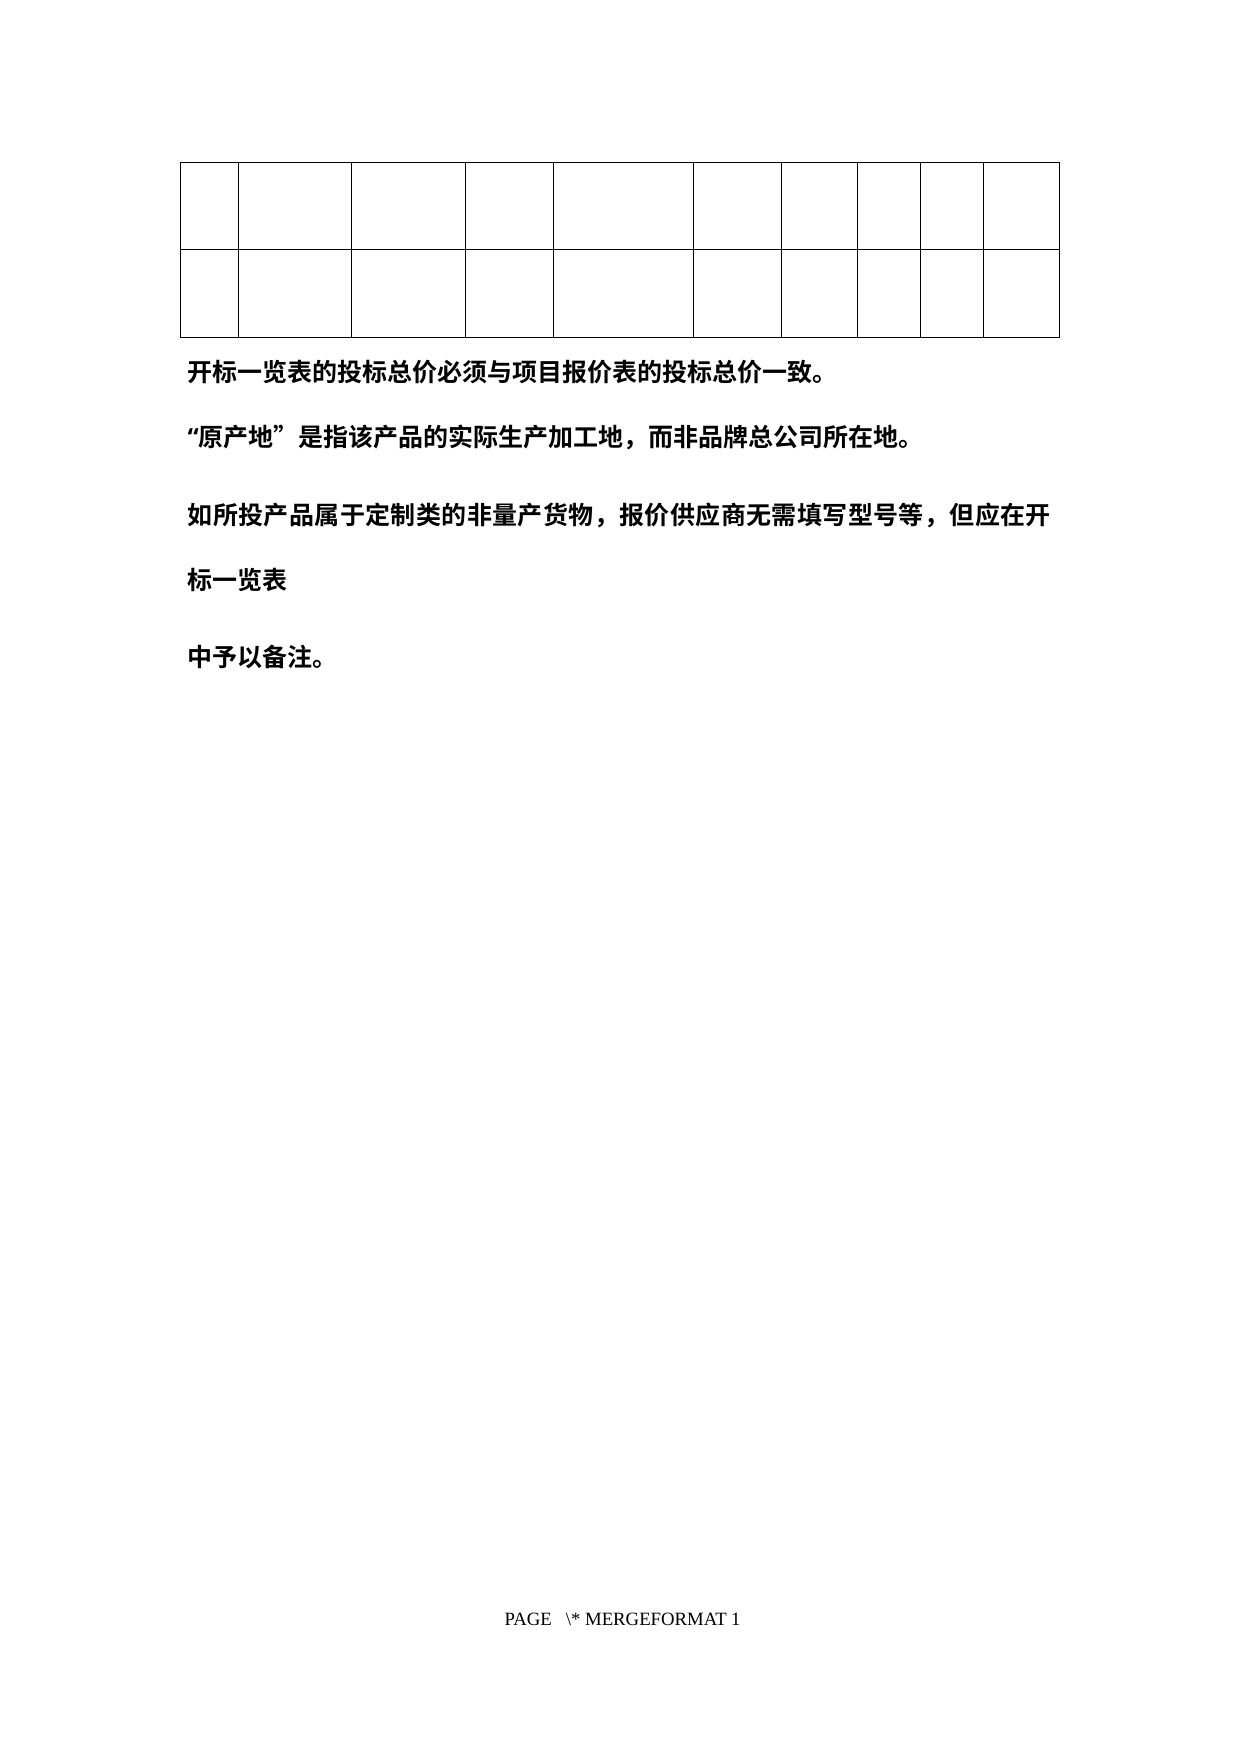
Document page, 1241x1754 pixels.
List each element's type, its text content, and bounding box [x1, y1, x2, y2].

text 开标一览表的投标总价必须与项目报价表的投标总价一致。 [187, 338, 1053, 403]
text “原产地”是指该产品的实际生产加工地，而非品牌总公司所在地。 [187, 403, 1053, 468]
table_cell [921, 163, 983, 249]
table_cell [466, 163, 553, 249]
table_cell [858, 163, 920, 249]
table_cell [858, 250, 920, 337]
table_cell [782, 250, 857, 337]
text 如所投产品属于定制类的非量产货物，报价供应商无需填写型号等，但应在开标一览表 [187, 481, 1053, 611]
table_cell [239, 250, 351, 337]
table_cell [181, 250, 238, 337]
table_cell [782, 163, 857, 249]
table_cell [554, 163, 693, 249]
table_cell [352, 250, 465, 337]
table_cell [352, 163, 465, 249]
text 中予以备注。 [187, 623, 1053, 688]
table_cell [239, 163, 351, 249]
table_cell [694, 250, 781, 337]
table_cell [694, 163, 781, 249]
table_cell [554, 250, 693, 337]
table_cell [921, 250, 983, 337]
table_cell [984, 250, 1059, 337]
table_cell [466, 250, 553, 337]
table_cell [984, 163, 1059, 249]
table_cell [181, 163, 238, 249]
